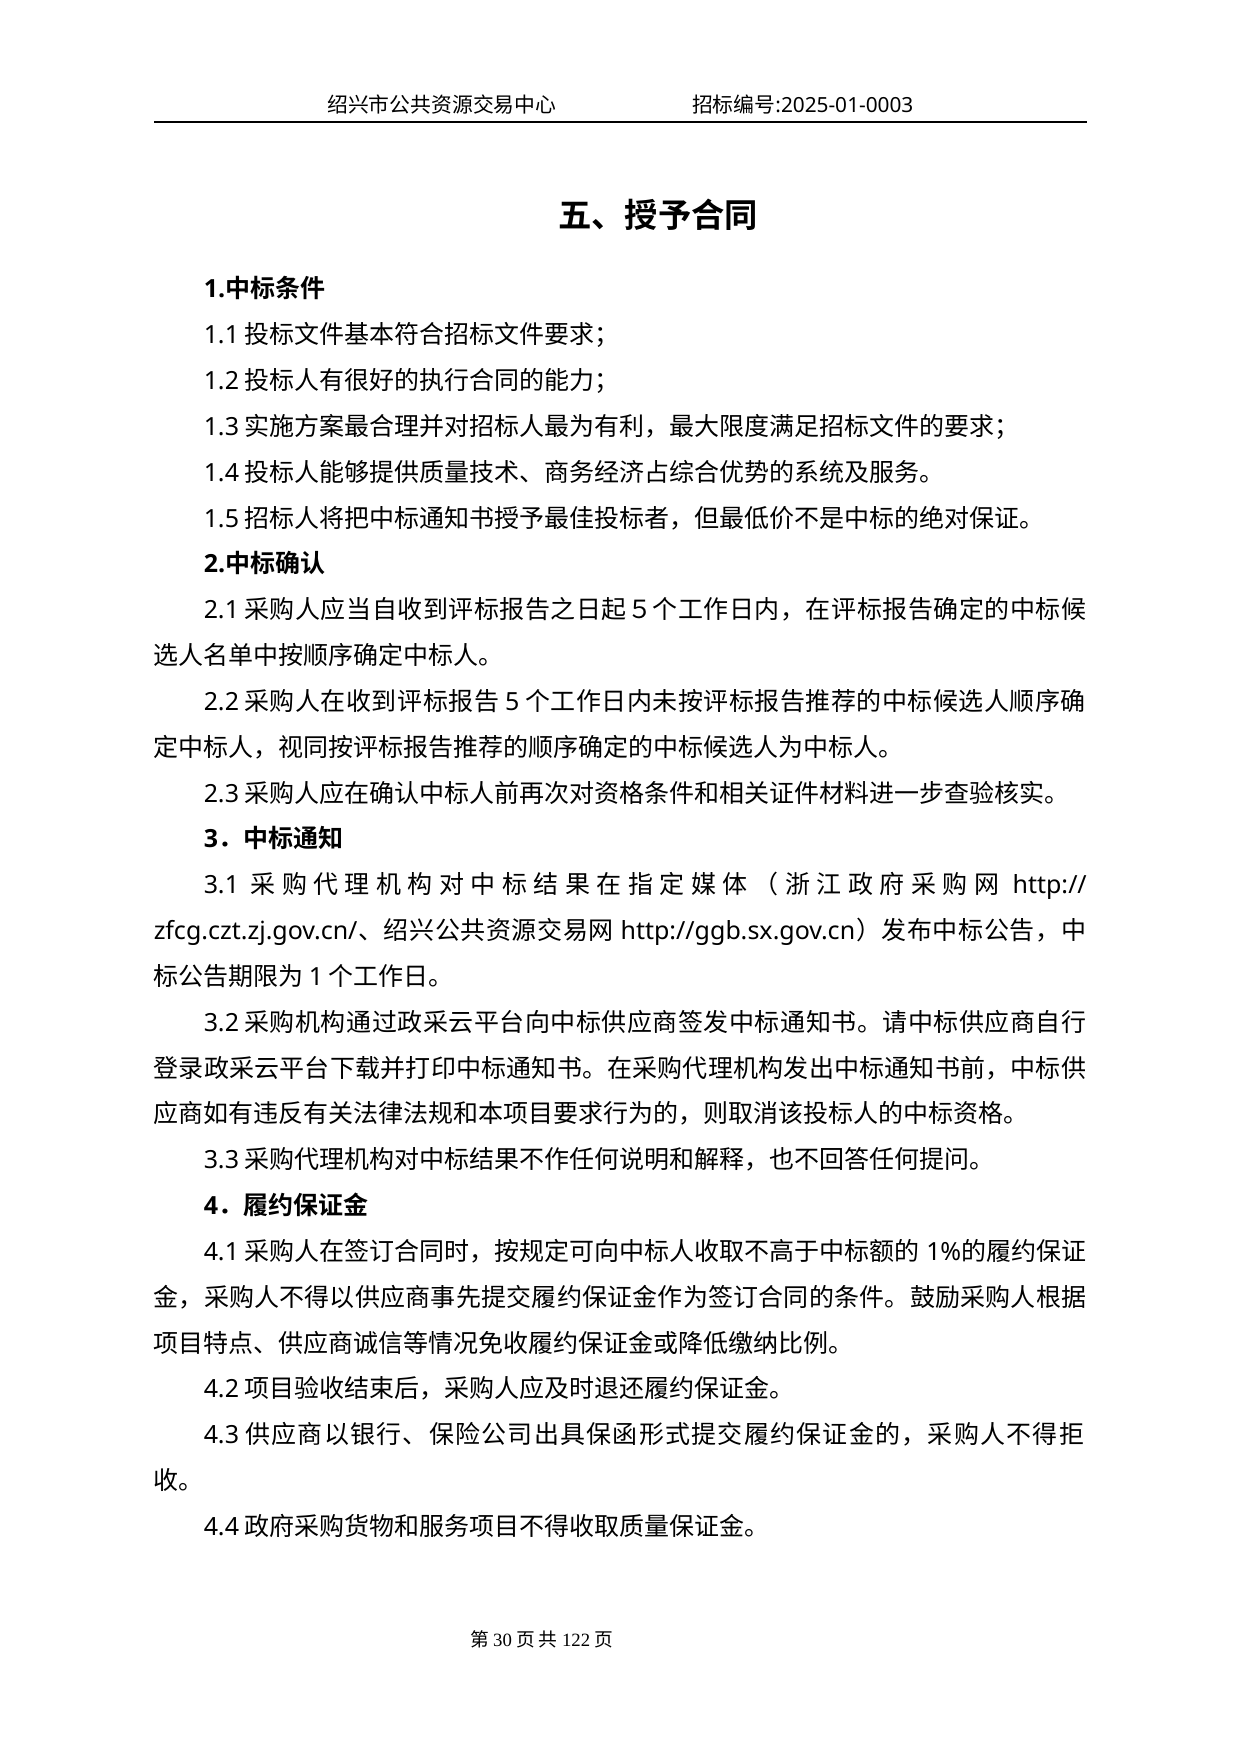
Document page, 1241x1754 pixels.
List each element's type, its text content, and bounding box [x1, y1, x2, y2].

text 2.1采购人应当自收到评标报告之日起５个工作日内，在评标报告确定的中标候选人名单中按顺序确定中标人。 [153, 582, 1087, 674]
text 3.3采购代理机构对中标结果不作任何说明和解释，也不回答任何提问。 [153, 1132, 1087, 1178]
list 1.中标条件 [153, 261, 1087, 307]
text 4．履约保证金 [153, 1178, 1087, 1224]
text 1.4投标人能够提供质量技术、商务经济占综合优势的系统及服务。 [153, 444, 1087, 490]
text 1.2投标人有很好的执行合同的能力； [153, 353, 1087, 399]
text 2.3采购人应在确认中标人前再次对资格条件和相关证件材料进一步查验核实。 [153, 765, 1087, 811]
text 3.1采购代理机构对中标结果在指定媒体（浙江政府采购网http://zfcg.czt.zj.gov.cn/、绍兴公共资源交易网http://ggb.sx.gov.cn）发布中标公告，中标公告期限为1个工作日。 [153, 857, 1087, 994]
text 1.5招标人将把中标通知书授予最佳投标者，但最低价不是中标的绝对保证。 [153, 490, 1087, 536]
text 2.中标确认 [153, 536, 1087, 582]
text 4.4政府采购货物和服务项目不得收取质量保证金。 [153, 1499, 1087, 1544]
text 4.3供应商以银行、保险公司出具保函形式提交履约保证金的，采购人不得拒收。 [153, 1407, 1087, 1499]
text 五、授予合同 [153, 189, 1087, 237]
text 3.2采购机构通过政采云平台向中标供应商签发中标通知书。请中标供应商自行登录政采云平台下载并打印中标通知书。在采购代理机构发出中标通知书前，中标供应商如有违反有关法律法规和本项目要求行为的，则取消该投标人的中标资格。 [153, 994, 1087, 1132]
text 1.3实施方案最合理并对招标人最为有利，最大限度满足招标文件的要求； [153, 399, 1087, 444]
text 3．中标通知 [153, 811, 1087, 857]
text 4.1采购人在签订合同时，按规定可向中标人收取不高于中标额的1%的履约保证金，采购人不得以供应商事先提交履约保证金作为签订合同的条件。鼓励采购人根据项目特点、供应商诚信等情况免收履约保证金或降低缴纳比例。 [153, 1224, 1087, 1361]
text 4.2项目验收结束后，采购人应及时退还履约保证金。 [153, 1361, 1087, 1407]
text 2.2采购人在收到评标报告5个工作日内未按评标报告推荐的中标候选人顺序确定中标人，视同按评标报告推荐的顺序确定的中标候选人为中标人。 [153, 674, 1087, 765]
text 1.1投标文件基本符合招标文件要求； [153, 307, 1087, 353]
